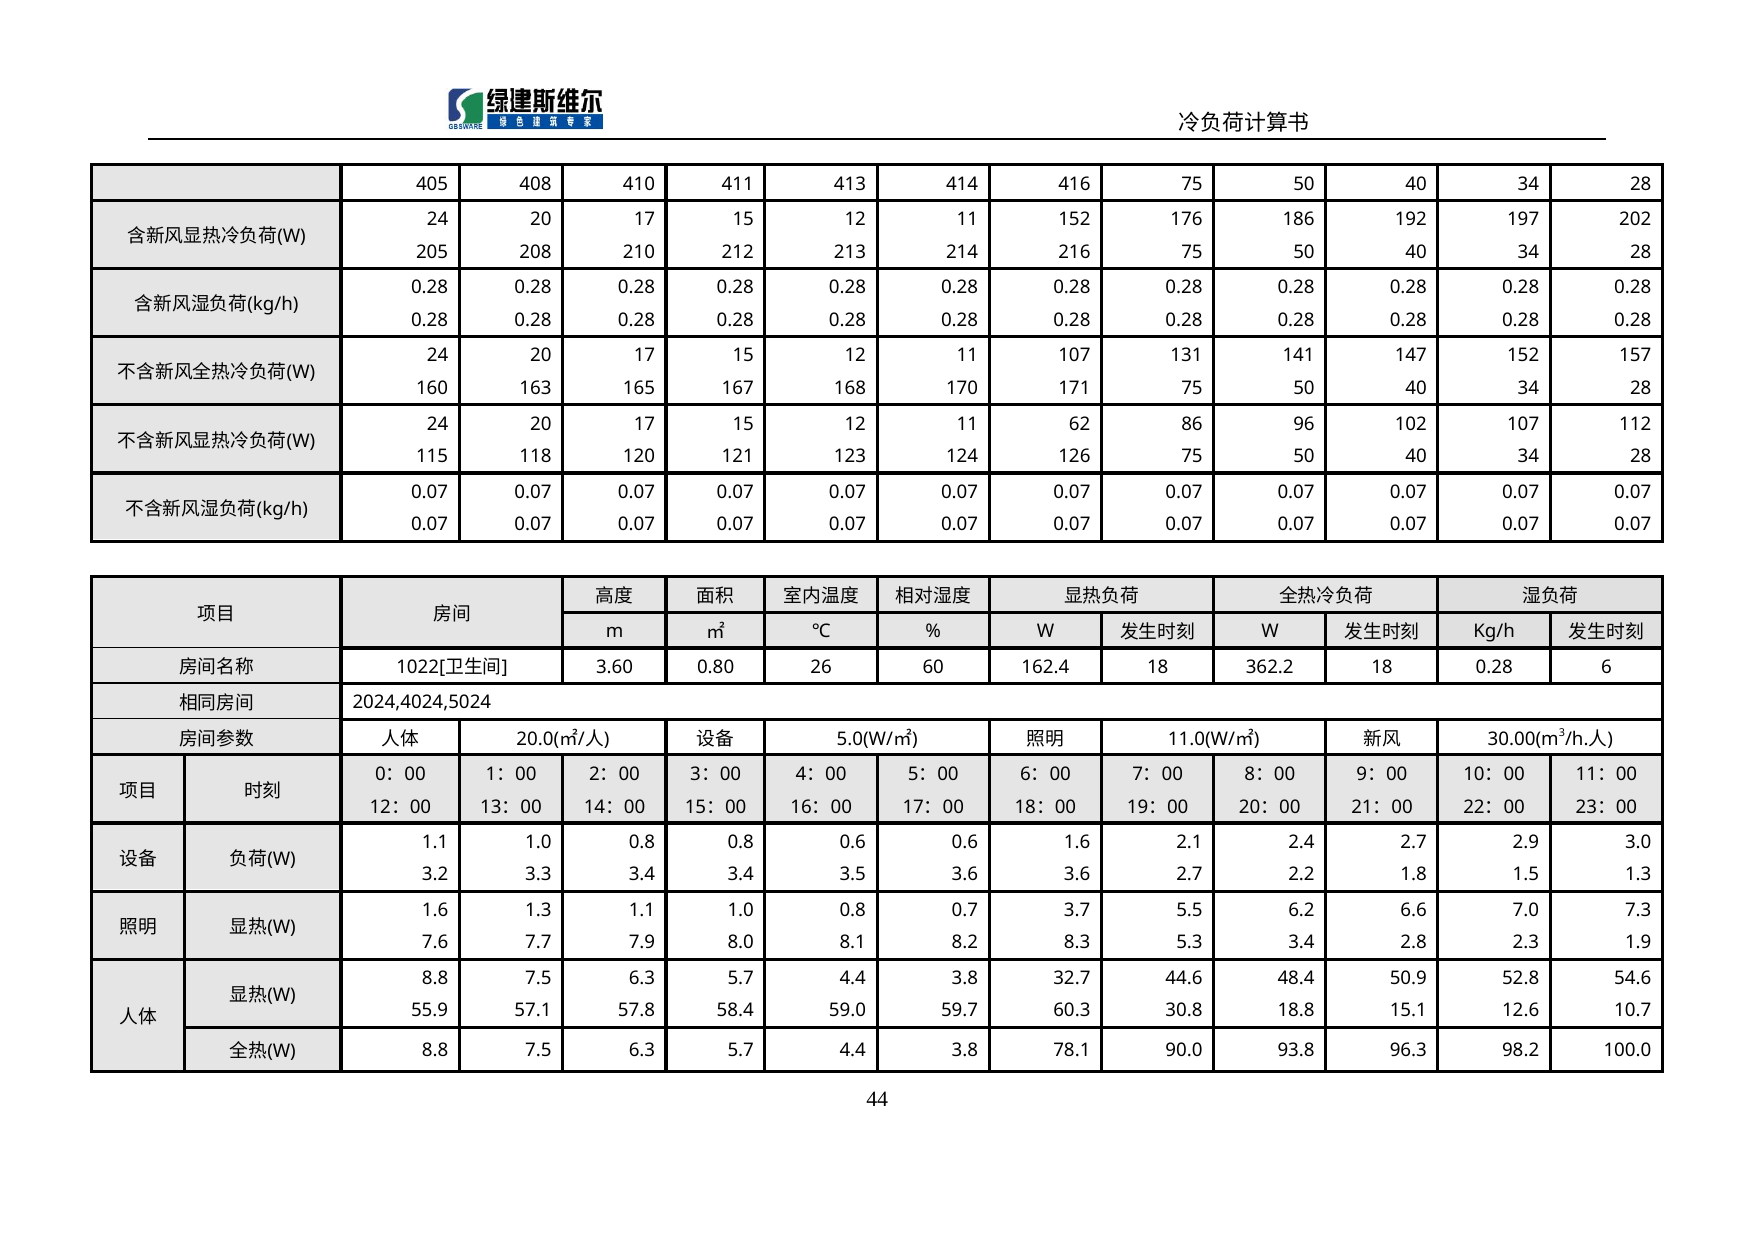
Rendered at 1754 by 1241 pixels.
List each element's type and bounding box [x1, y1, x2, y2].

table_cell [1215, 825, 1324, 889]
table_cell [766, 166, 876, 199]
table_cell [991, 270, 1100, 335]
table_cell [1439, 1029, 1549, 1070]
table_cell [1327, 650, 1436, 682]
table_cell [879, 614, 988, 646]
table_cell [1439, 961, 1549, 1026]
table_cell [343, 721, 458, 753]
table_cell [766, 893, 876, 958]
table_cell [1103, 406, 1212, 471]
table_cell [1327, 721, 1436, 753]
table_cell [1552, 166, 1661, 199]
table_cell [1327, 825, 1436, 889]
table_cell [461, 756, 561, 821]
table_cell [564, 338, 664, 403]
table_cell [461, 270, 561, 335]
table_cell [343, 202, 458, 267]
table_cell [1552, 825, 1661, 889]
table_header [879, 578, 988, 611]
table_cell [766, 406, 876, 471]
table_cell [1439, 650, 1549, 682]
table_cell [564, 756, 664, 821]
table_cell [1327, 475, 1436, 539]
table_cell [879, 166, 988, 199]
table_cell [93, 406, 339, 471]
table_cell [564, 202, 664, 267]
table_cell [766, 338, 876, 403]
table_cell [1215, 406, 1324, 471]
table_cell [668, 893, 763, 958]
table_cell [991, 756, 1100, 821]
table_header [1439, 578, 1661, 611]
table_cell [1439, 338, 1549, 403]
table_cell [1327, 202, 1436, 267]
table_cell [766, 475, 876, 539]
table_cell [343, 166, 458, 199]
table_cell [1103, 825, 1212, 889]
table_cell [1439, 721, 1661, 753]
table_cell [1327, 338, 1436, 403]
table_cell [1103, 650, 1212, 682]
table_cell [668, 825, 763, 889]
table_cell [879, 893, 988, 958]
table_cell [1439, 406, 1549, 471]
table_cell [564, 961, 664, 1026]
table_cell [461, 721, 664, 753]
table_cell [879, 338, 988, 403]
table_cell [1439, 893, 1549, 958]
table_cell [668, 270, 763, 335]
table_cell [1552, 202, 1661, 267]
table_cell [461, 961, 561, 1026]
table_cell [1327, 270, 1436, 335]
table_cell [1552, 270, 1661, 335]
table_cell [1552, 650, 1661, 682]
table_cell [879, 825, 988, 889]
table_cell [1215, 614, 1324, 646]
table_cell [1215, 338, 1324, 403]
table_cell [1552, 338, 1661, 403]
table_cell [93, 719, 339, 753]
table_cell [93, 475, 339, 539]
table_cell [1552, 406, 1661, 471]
picture [444, 88, 604, 130]
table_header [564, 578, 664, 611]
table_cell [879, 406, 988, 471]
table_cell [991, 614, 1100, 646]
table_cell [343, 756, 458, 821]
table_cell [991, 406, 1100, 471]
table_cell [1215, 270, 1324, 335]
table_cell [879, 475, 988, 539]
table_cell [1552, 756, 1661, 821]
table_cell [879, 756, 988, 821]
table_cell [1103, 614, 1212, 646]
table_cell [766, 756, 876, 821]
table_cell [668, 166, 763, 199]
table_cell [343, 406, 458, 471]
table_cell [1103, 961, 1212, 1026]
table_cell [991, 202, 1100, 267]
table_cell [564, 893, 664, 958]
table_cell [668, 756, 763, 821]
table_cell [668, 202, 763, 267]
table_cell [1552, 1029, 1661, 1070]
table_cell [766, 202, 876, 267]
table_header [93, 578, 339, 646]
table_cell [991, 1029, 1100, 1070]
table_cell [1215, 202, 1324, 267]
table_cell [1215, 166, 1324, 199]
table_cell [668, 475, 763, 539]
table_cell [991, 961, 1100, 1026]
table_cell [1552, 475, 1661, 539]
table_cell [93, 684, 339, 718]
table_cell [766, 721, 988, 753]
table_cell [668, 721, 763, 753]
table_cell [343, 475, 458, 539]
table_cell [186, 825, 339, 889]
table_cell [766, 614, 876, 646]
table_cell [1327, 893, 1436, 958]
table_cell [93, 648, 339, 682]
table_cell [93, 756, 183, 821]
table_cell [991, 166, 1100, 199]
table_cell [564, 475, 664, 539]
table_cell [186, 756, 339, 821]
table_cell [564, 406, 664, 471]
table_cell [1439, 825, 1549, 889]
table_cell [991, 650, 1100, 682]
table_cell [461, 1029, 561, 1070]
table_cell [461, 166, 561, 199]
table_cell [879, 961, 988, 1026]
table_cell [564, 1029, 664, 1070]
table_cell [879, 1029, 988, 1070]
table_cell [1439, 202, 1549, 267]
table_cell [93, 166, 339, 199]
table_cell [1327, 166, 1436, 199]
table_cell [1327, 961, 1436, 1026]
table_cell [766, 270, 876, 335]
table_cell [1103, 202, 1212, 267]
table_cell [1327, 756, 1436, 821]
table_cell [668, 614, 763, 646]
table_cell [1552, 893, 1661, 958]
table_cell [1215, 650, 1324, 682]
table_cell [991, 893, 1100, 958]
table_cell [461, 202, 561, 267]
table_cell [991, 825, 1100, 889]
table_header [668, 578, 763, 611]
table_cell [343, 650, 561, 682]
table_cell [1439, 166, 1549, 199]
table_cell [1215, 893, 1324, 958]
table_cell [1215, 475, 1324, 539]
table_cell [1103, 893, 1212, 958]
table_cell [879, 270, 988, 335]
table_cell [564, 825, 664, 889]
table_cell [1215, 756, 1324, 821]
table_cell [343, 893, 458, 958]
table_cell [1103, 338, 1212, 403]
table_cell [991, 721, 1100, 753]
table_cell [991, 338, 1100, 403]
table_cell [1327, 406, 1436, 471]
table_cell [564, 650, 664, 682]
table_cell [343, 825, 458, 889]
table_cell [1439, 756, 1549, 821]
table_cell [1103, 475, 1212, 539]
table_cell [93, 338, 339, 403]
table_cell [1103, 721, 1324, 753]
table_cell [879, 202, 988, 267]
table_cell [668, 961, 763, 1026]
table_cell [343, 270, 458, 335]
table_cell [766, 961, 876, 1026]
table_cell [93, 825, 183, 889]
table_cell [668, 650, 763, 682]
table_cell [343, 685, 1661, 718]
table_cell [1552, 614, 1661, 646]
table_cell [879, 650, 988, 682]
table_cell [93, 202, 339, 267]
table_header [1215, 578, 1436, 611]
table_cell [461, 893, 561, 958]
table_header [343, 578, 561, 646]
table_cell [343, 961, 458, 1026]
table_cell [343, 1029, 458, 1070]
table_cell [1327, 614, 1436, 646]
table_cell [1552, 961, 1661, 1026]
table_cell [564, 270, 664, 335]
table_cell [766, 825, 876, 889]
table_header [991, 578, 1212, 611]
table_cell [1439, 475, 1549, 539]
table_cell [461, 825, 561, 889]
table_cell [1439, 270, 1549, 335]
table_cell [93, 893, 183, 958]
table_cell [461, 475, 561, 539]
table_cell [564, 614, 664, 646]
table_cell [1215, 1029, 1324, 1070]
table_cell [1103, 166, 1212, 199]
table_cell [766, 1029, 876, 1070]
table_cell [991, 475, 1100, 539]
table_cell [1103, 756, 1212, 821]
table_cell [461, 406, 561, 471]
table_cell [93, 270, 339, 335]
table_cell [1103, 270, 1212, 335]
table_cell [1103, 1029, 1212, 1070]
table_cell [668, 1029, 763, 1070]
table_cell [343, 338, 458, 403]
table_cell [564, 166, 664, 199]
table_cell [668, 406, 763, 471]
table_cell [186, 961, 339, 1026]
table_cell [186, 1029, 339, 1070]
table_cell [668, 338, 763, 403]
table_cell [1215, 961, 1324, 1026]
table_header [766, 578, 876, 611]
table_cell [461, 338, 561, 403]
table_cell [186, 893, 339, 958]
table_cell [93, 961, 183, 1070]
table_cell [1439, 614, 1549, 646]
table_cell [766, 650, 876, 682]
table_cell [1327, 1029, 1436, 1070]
